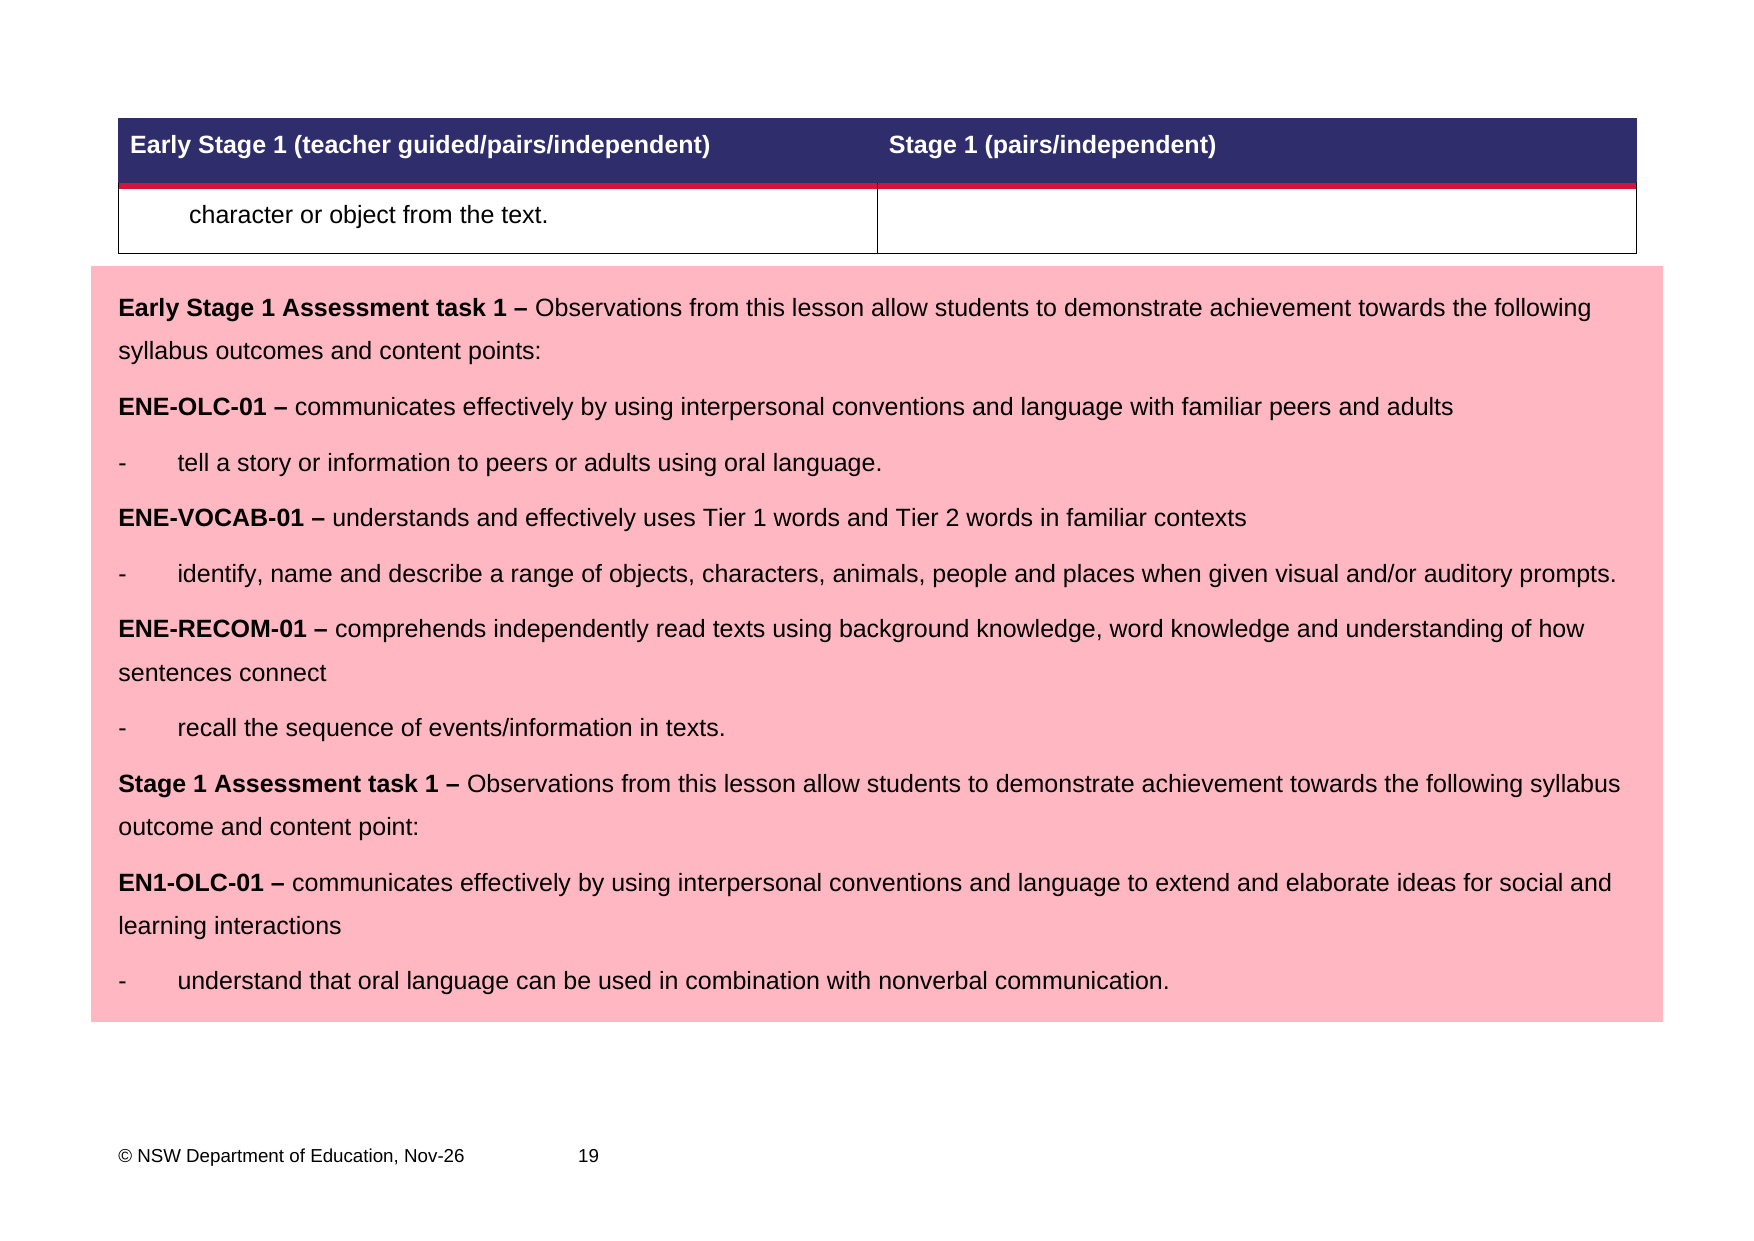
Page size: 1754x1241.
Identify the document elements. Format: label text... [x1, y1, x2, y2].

text ENE-OLC-01 – communicates effectively by using interpersonal conventions and language with familiar peers and adults [97, 365, 1657, 421]
text EN1-OLC-01 – communicates effectively by using interpersonal conventions and language to extend and elaborate ideas for social and learning interactions [97, 841, 1657, 939]
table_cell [119, 189, 877, 253]
text Early Stage 1 Assessment task 1 – Observations from this lesson allow students to demonstrate achievement towards the following syllabus outcomes and content points: [97, 273, 1657, 365]
table_header Early Stage 1 (teacher guided/pairs/independent) [119, 119, 877, 183]
text Stage 1 Assessment task 1 – Observations from this lesson allow students to demonstrate achievement towards the following syllabus outcome and content point: [97, 742, 1657, 841]
list identify, name and describe a range of objects, characters, animals, people and places when given visual and/or auditory prompts. [97, 532, 1657, 587]
list understand that oral language can be used in combination with nonverbal communication. [97, 939, 1657, 1016]
text ENE-RECOM-01 – comprehends independently read texts using background knowledge, word knowledge and understanding of how sentences connect [97, 587, 1657, 686]
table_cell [878, 189, 1636, 253]
table_header Stage 1 (pairs/independent) [878, 119, 1636, 183]
list tell a story or information to peers or adults using oral language. [97, 421, 1657, 476]
list recall the sequence of events/information in texts. [97, 686, 1657, 742]
text ENE-VOCAB-01 – understands and effectively uses Tier 1 words and Tier 2 words in familiar contexts [97, 476, 1657, 532]
